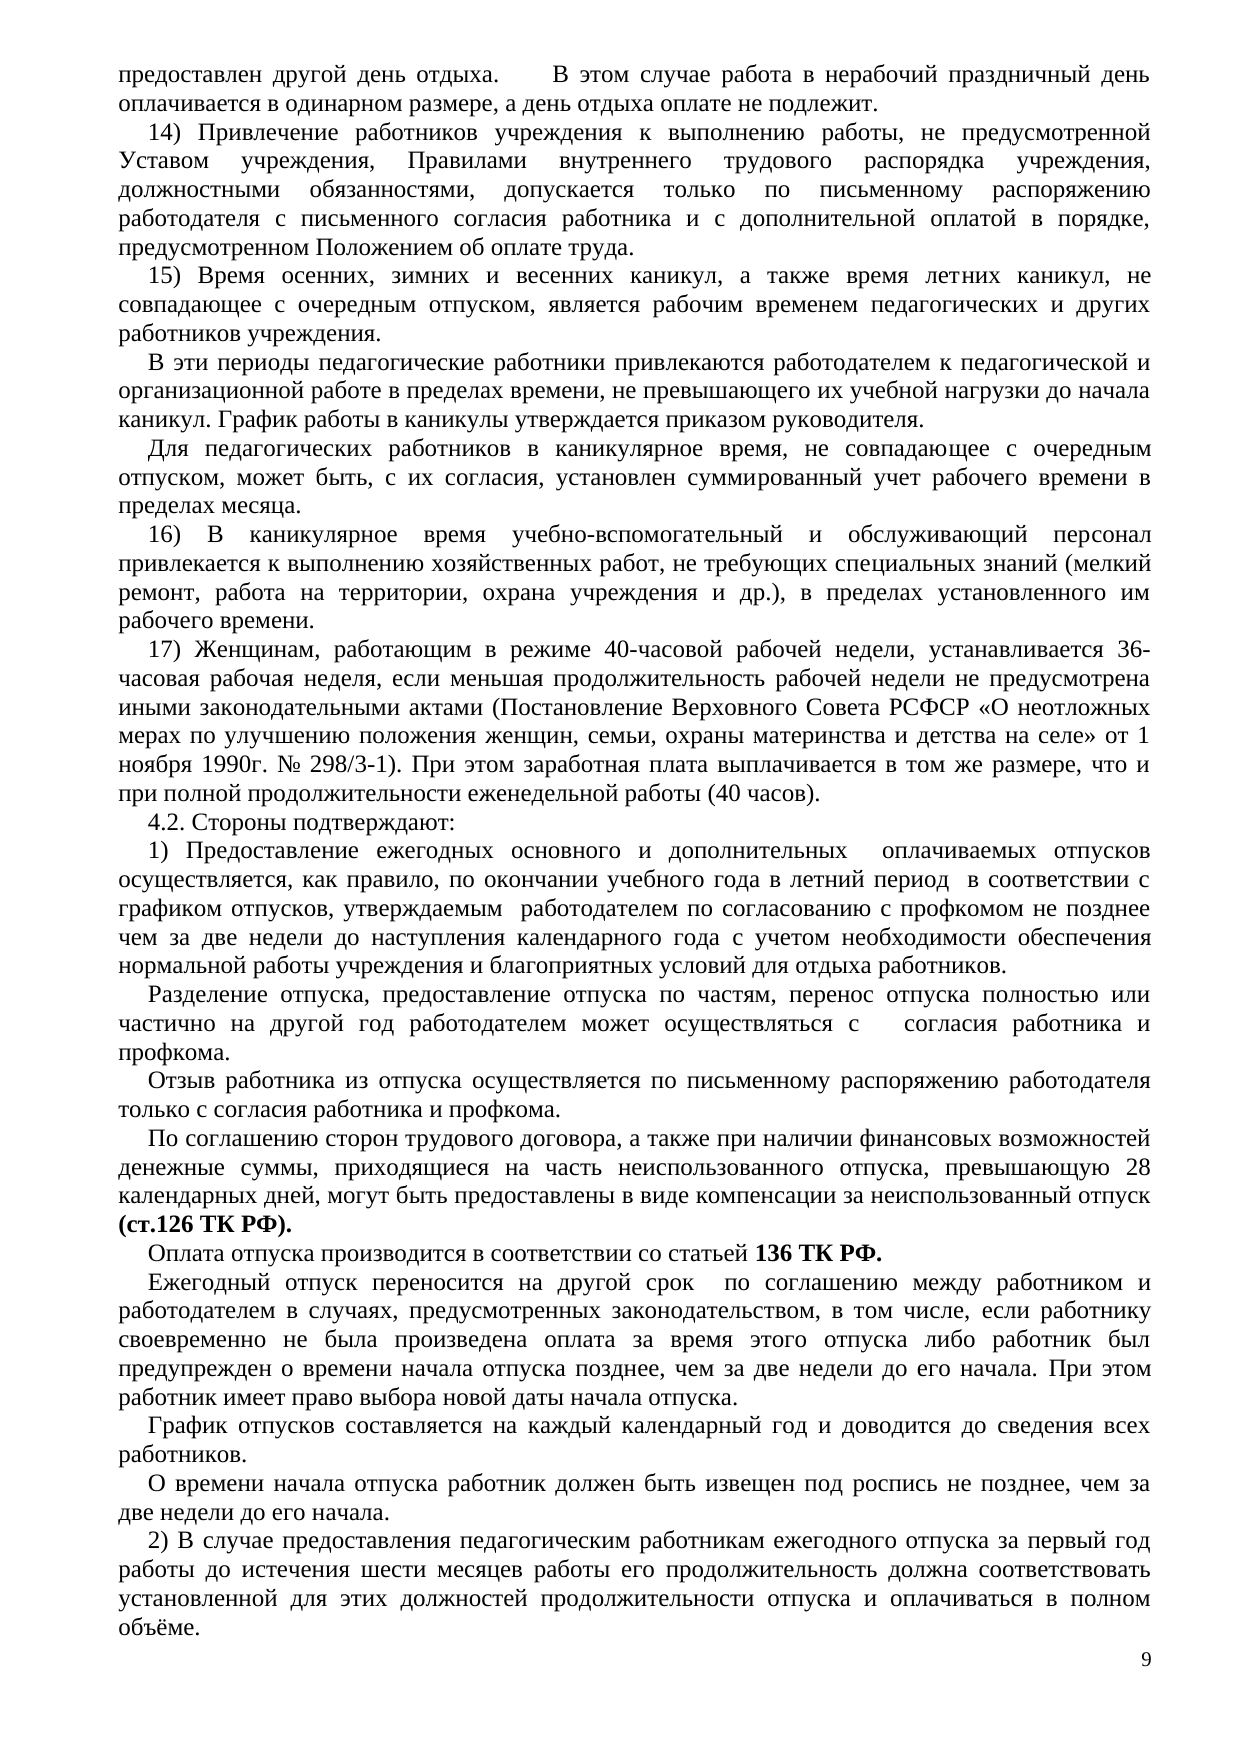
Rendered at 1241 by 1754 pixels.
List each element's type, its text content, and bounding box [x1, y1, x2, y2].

text О времени начала отпуска работник должен быть извещен под роспись не позднее, чем за две недели до его начала. [118, 1468, 1152, 1525]
text 1) Предоставление ежегодных основного и дополнительных оплачиваемых отпусков осуществляется, как правило, по окончании учебного года в летний период в соответствии с графиком отпусков, утверждаемым работодателем по согласованию с профкомом не позднее чем за две недели до наступления календарного года с учетом необходимости обеспечения нормальной работы учреждения и благоприятных условий для отдыха работников. [118, 835, 1152, 979]
text 15) Время осенних, зимних и весенних каникул, а также время летних каникул, не совпадающее с очередным отпуском, является рабочим временем педагогических и других работников учреждения. [118, 260, 1152, 347]
text 17) Женщинам, работающим в режиме 40-часовой рабочей недели, устанавливается 36-часовая рабочая неделя, если меньшая продолжительность рабочей недели не предусмотрена иными законодательными актами (Постановление Верховного Совета РСФСР «О неотложных мерах по улучшению положения женщин, семьи, охраны материнства и детства на селе» от 1 ноября 1990г. № 298/3-1). При этом заработная плата выплачивается в том же размере, что и при полной продолжительности еженедельной работы (40 часов). [118, 634, 1152, 807]
text Оплата отпуска производится в соответствии со статьей 136 ТК РФ. [118, 1238, 1152, 1267]
text 4.2. Стороны подтверждают: [118, 807, 1152, 835]
text 16) В каникулярное время учебно-вспомогательный и обслуживающий персонал привлекается к выполнению хозяйственных работ, не требующих специальных знаний (мелкий ремонт, работа на территории, охрана учреждения и др.), в пределах установленного им рабочего времени. [118, 519, 1152, 634]
text Отзыв работника из отпуска осуществляется по письменному распоряжению работодателя только с согласия работника и профкома. [118, 1065, 1152, 1123]
text 2) В случае предоставления педагогическим работникам ежегодного отпуска за первый год работы до истечения шести месяцев работы его продолжительность должна соответствовать установленной для этих должностей продолжительности отпуска и оплачиваться в полном объёме. [118, 1525, 1152, 1640]
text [118, 59, 1152, 117]
text 14) Привлечение работников учреждения к выполнению работы, не предусмотренной Уставом учреждения, Правилами внутреннего трудового распорядка учреждения, должностными обязанностями, допускается только по письменному распоряжению работодателя с письменного согласия работника и с дополнительной оплатой в порядке, предусмотренном Положением об оплате труда. [118, 117, 1152, 260]
text Разделение отпуска, предоставление отпуска по частям, перенос отпуска полностью или частично на другой год работодателем может осуществляться с согласия работника и профкома. [118, 979, 1152, 1065]
text График отпусков составляется на каждый календарный год и доводится до сведения всех работников. [118, 1410, 1152, 1468]
text По соглашению сторон трудового договора, а также при наличии финансовых возможностей денежные суммы, приходящиеся на часть неиспользованного отпуска, превышающую 28 календарных дней, могут быть предоставлены в виде компенсации за неиспользованный отпуск (ст.126 ТК РФ). [118, 1123, 1152, 1238]
text В эти периоды педагогические работники привлекаются работодателем к педагогической и организационной работе в пределах времени, не превышающего их учебной нагрузки до начала каникул. График работы в каникулы утверждается приказом руководителя. [118, 347, 1152, 433]
text Для педагогических работников в каникулярное время, не совпадающее с очередным отпуском, может быть, с их согласия, установлен суммированный учет рабочего времени в пределах месяца. [118, 433, 1152, 519]
text Ежегодный отпуск переносится на другой срок по соглашению между работником и работодателем в случаях, предусмотренных законодательством, в том числе, если работнику своевременно не была произведена оплата за время этого отпуска либо работник был предупрежден о времени начала отпуска позднее, чем за две недели до его начала. При этом работник имеет право выбора новой даты начала отпуска. [118, 1267, 1152, 1410]
